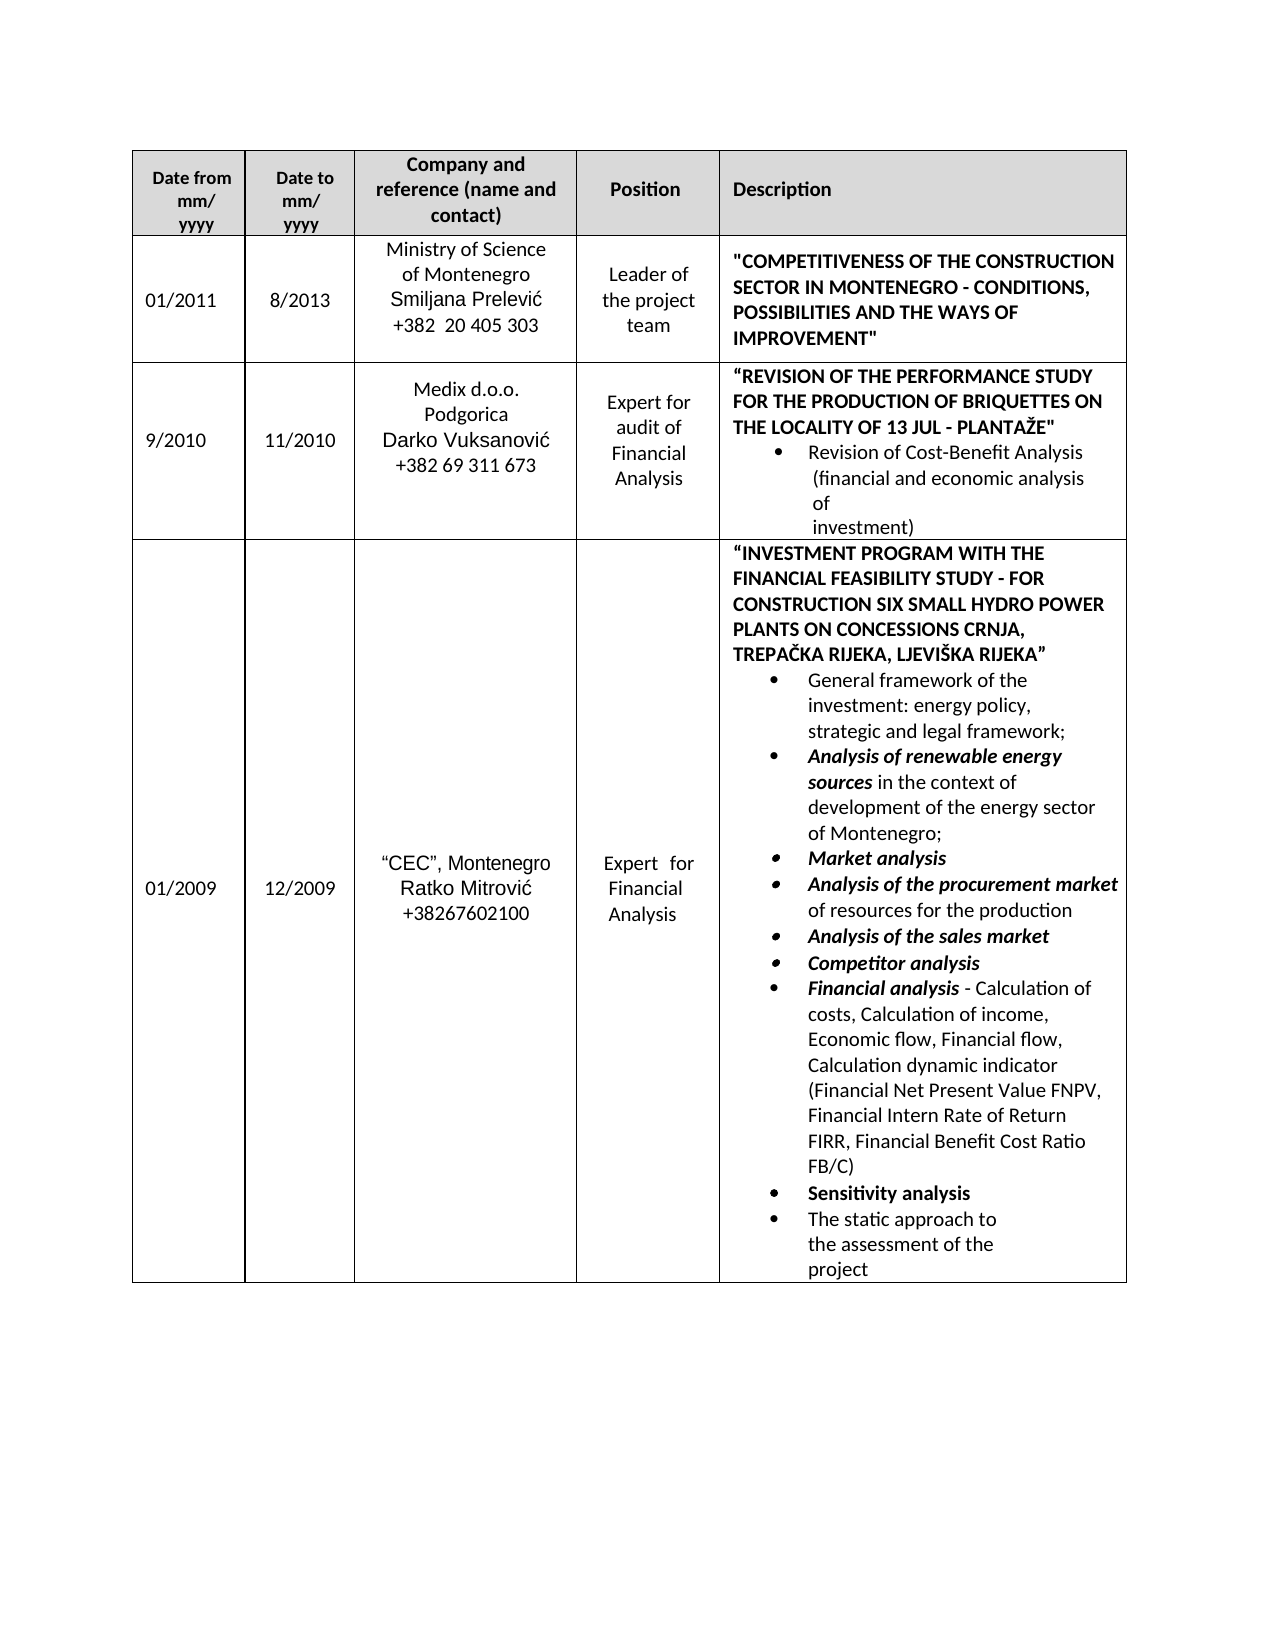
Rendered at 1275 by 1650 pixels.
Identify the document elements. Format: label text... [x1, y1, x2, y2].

table_header Date to mm/ yyyy [246, 151, 354, 235]
table_header Position [577, 151, 719, 235]
table_cell 12/2009 [246, 540, 354, 1282]
table_cell Ministry of Science of Montenegro Smiljana Prelević +382 20 405 303 [355, 236, 576, 362]
table_header Date from mm/ yyyy [133, 151, 244, 235]
table_cell Expert for audit of Financial Analysis [577, 363, 719, 539]
table_cell “CEC”, Montenegro Ratko Mitrović +38267602100 [355, 540, 576, 1282]
table_cell 01/2009 [133, 540, 244, 1282]
table_cell "COMPETITIVENESS OF THE CONSTRUCTION SECTOR IN MONTENEGRO - CONDITIONS, POSSIBILITIES AND THE WAYS OF IMPROVEMENT" [720, 236, 1126, 362]
table_cell “INVESTMENT PROGRAM WITH THE FINANCIAL FEASIBILITY STUDY - FOR CONSTRUCTION SIX SMALL HYDRO POWER PLANTS ON CONCESSIONS CRNJA, TREPAČKA RIJEKA, LJEVIŠKA RIJEKA” General framework of the investment: energy policy, strategic and legal framework; Analysis of renewable energy sources in the context of development of the energy sector of Montenegro; Market analysis Analysis of the procurement market of resources for the production Analysis of the sales market Competitor analysis Financial analysis - Calculation of costs, Calculation of income, Economic flow, Financial flow, Calculation dynamic indicator (Financial Net Present Value FNPV, Financial Intern Rate of Return FIRR, Financial Benefit Cost Ratio FB/C) Sensitivity analysis The static approach to the assessment of the project [720, 540, 1126, 1282]
table_cell 9/2010 [133, 363, 244, 539]
table_cell Medix d.o.o. Podgorica Darko Vuksanović +382 69 311 673 [355, 363, 576, 539]
table_cell 01/2011 [133, 236, 244, 362]
table_header Description [720, 151, 1126, 235]
table_header Company and reference (name and contact) [355, 151, 576, 235]
table_cell Expert for Financial Analysis [577, 540, 719, 1282]
table_cell 8/2013 [246, 236, 354, 362]
table_cell Leader of the project team [577, 236, 719, 362]
table_cell “REVISION OF THE PERFORMANCE STUDY FOR THE PRODUCTION OF BRIQUETTES ON THE LOCALITY OF 13 JUL - PLANTAŽE" Revision of Cost-Benefit Analysis (financial and economic analysis of investment) [720, 363, 1126, 539]
table_cell 11/2010 [246, 363, 354, 539]
